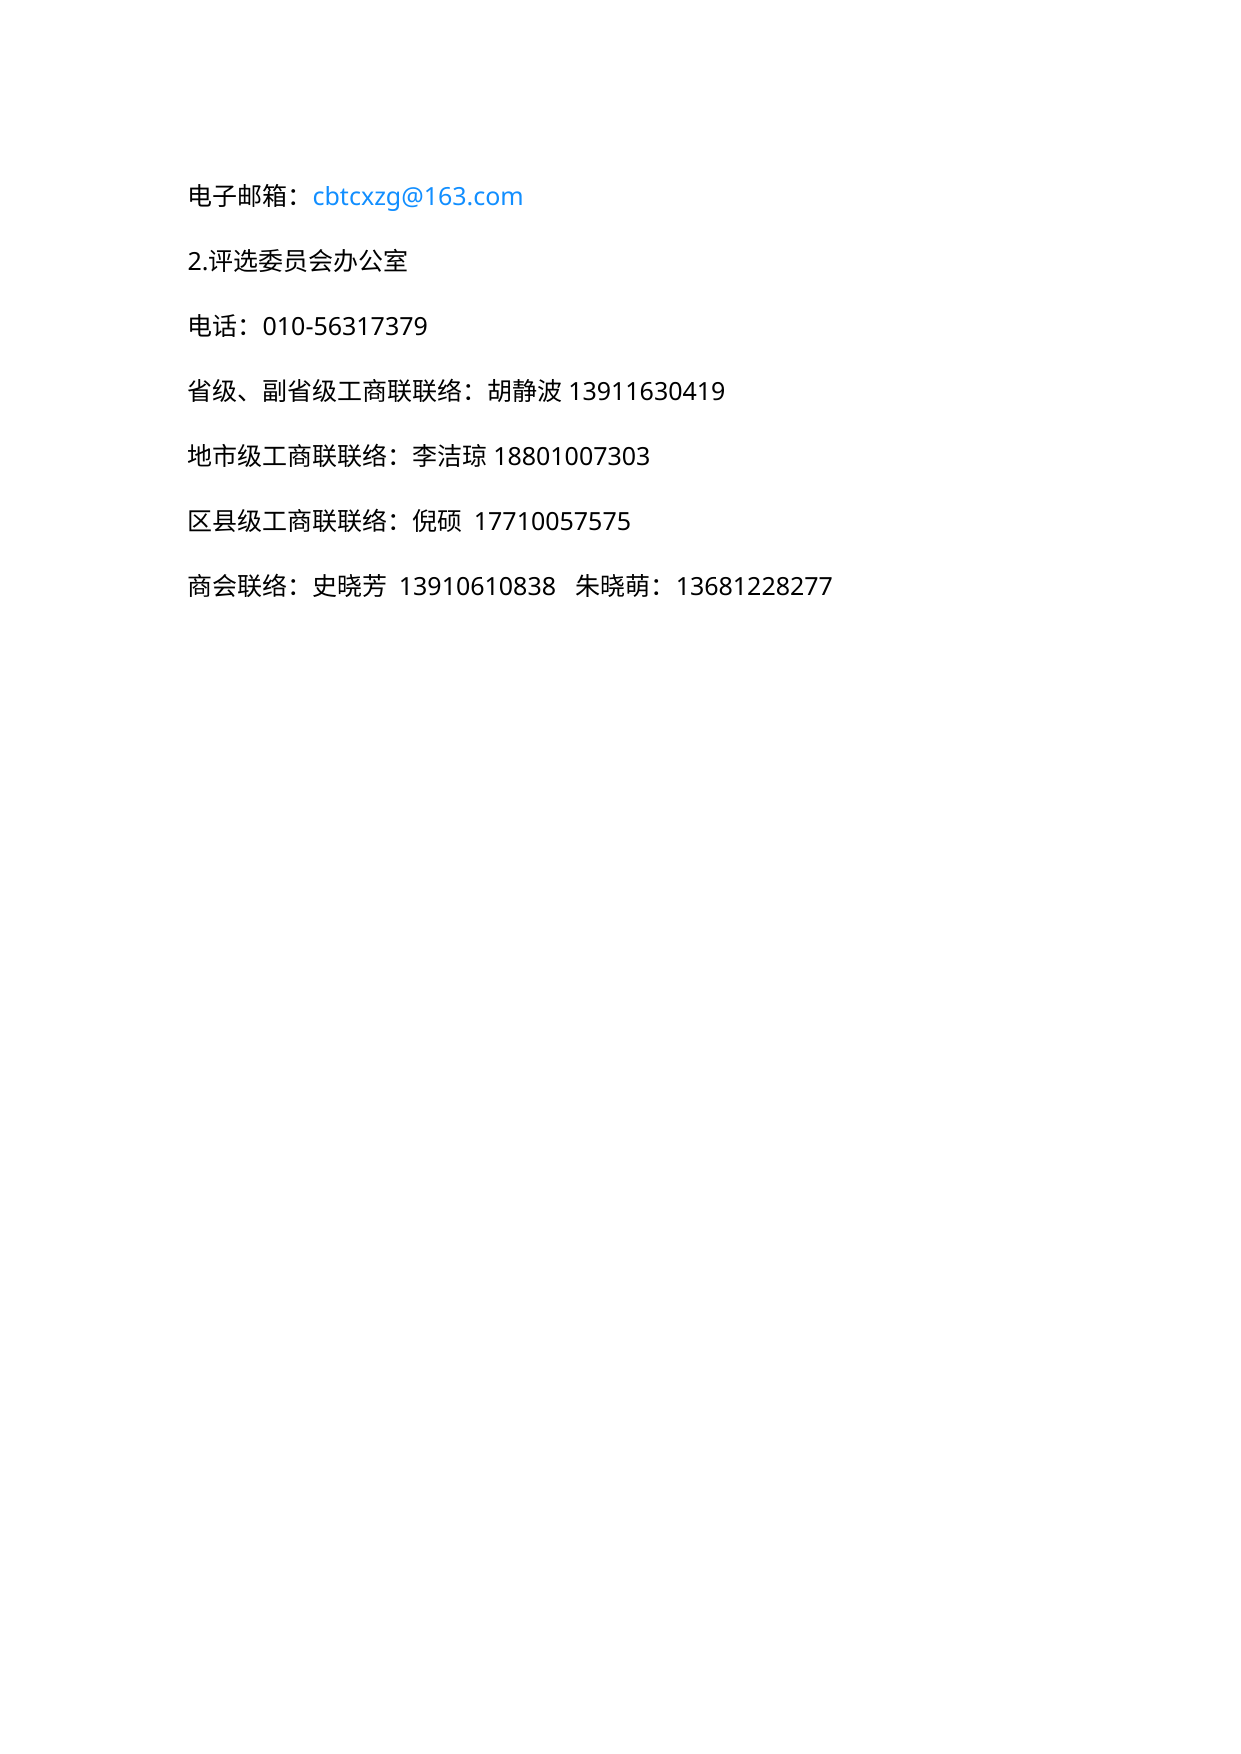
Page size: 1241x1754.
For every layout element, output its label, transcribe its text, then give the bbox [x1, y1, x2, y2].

text 2.评选委员会办公室 [187, 227, 1053, 292]
text 区县级工商联联络：倪硕 17710057575 [187, 487, 1053, 552]
text 地市级工商联联络：李洁琼 18801007303 [187, 422, 1053, 487]
text 商会联络：史晓芳 13910610838 朱晓萌：13681228277 [187, 552, 1053, 617]
text 电子邮箱：cbtcxzg@163.com [187, 162, 1053, 227]
text 电话：010-56317379 [187, 292, 1053, 357]
text 省级、副省级工商联联络：胡静波 13911630419 [187, 357, 1053, 422]
